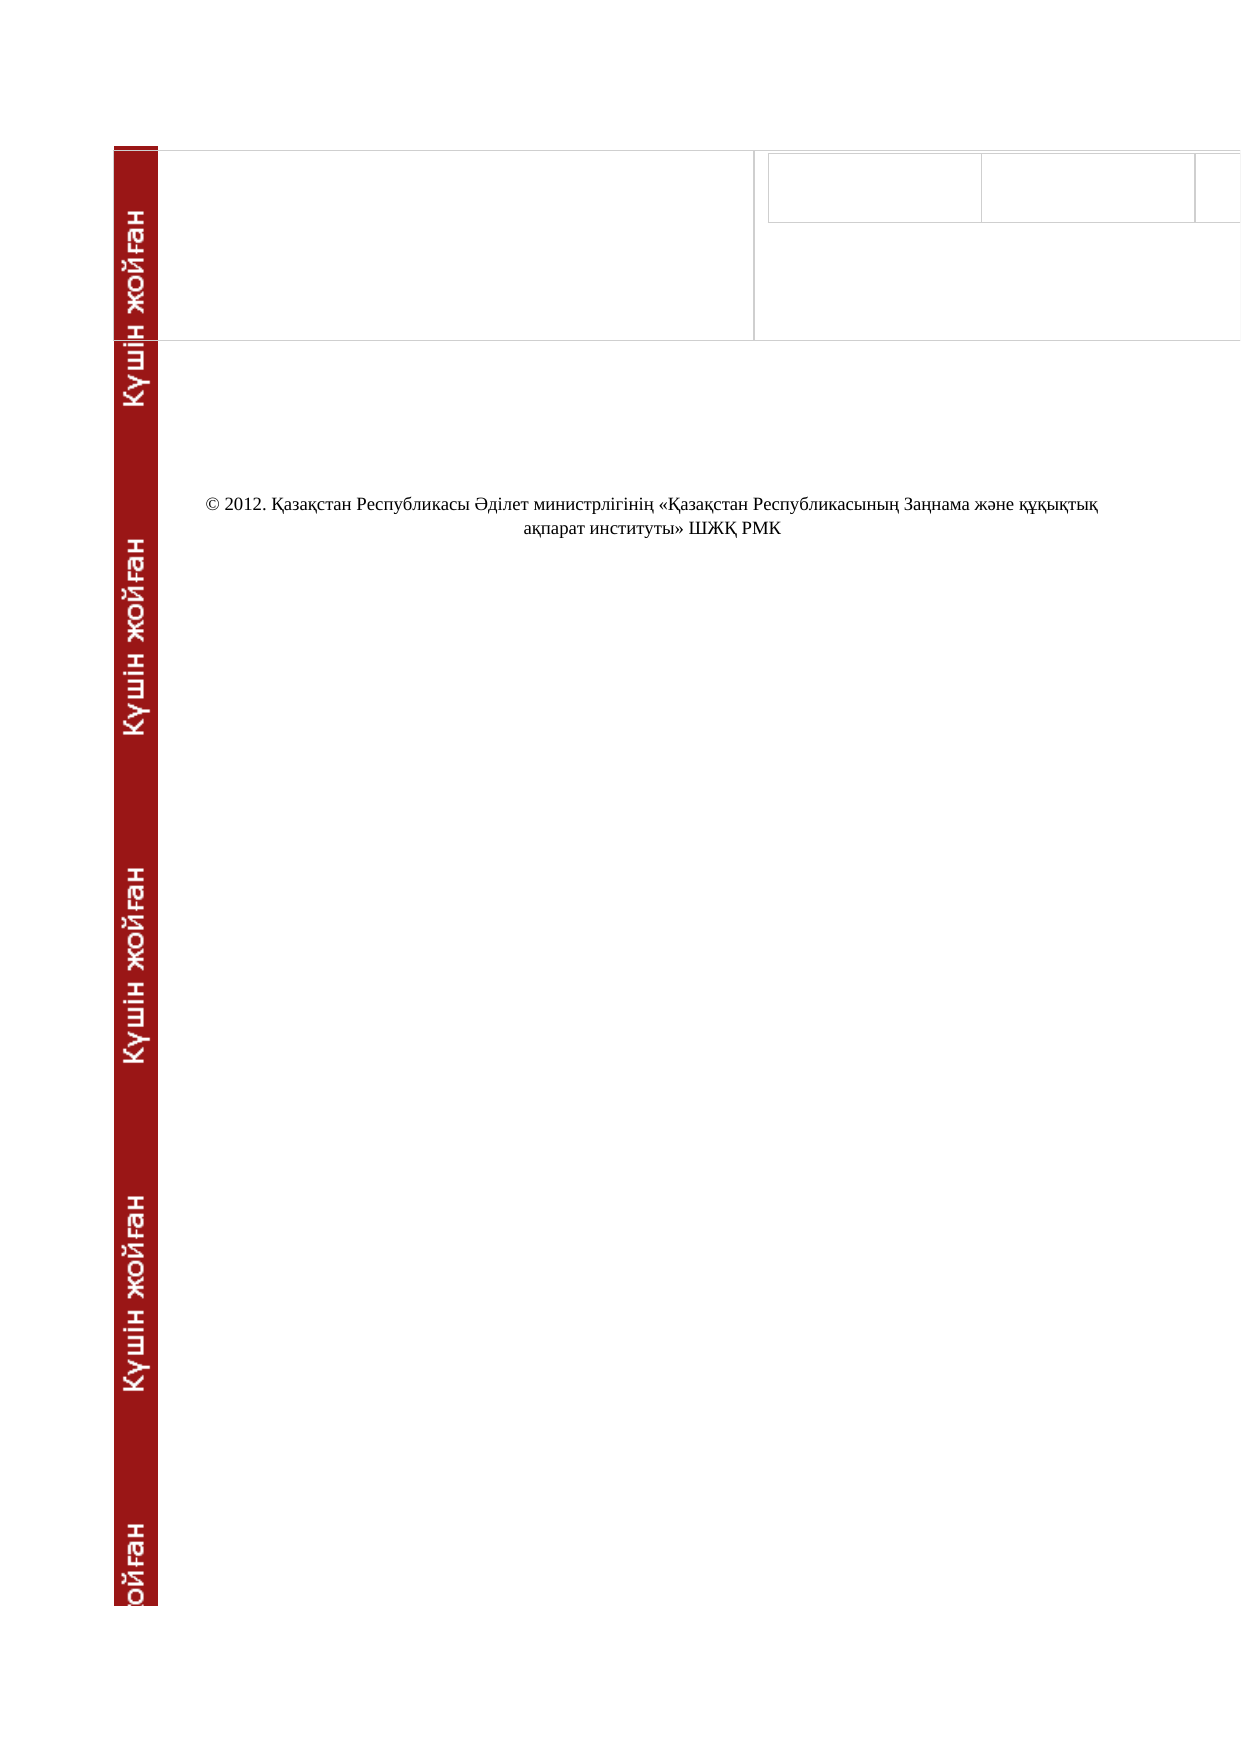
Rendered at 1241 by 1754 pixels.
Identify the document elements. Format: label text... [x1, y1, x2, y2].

picture [114, 341, 158, 492]
picture [114, 146, 158, 150]
table_header [755, 151, 1240, 340]
picture [114, 539, 158, 1606]
text © 2012. Қазақстан Республикасы Әділет министрлігінің «Қазақстан Республикасының Заңнама және құқықтық ақпарат институты» ШЖҚ РМК [112, 492, 1128, 539]
